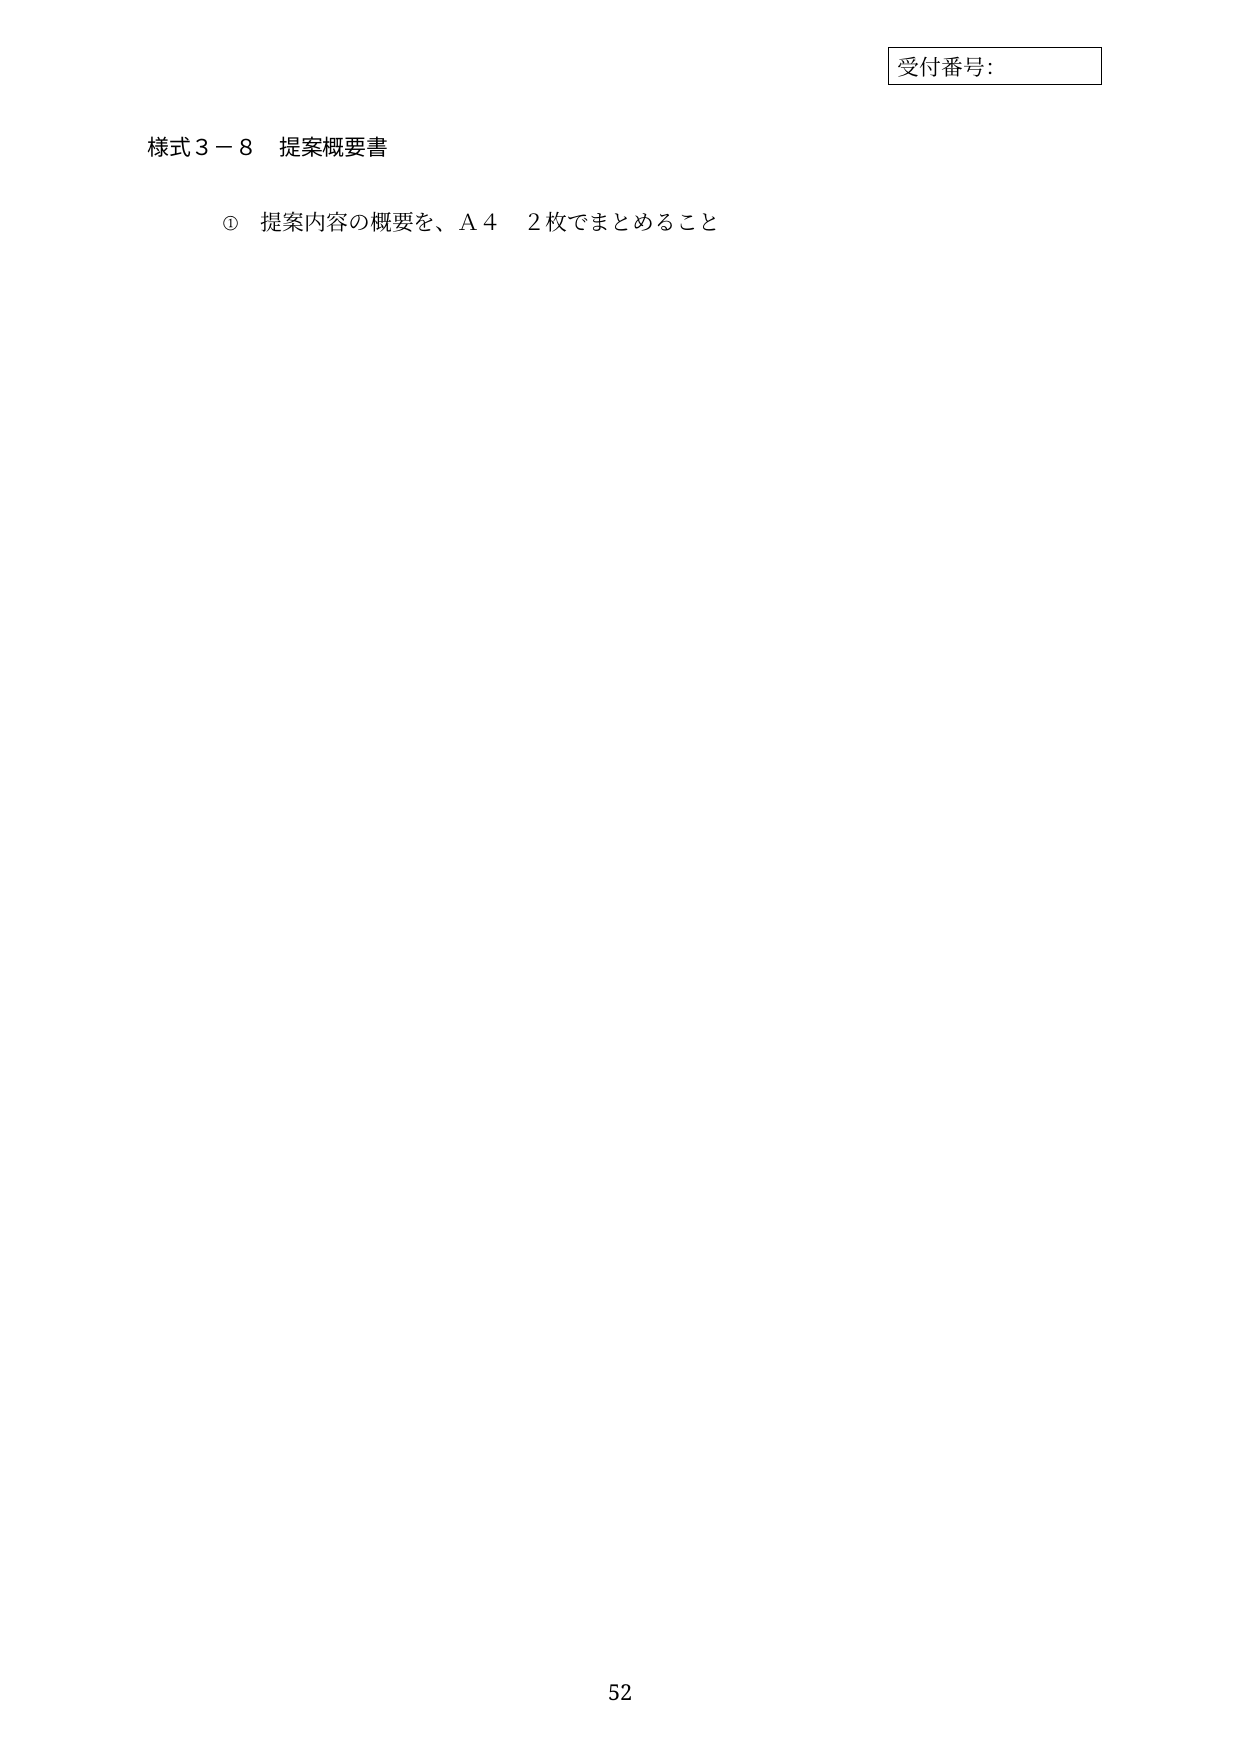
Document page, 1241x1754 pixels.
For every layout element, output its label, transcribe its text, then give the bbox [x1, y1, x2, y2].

text ① 提案内容の概要を、Ａ４ ２枚でまとめること [222, 202, 1092, 239]
subtitle 様式３－８ 提案概要書 [148, 127, 1092, 164]
